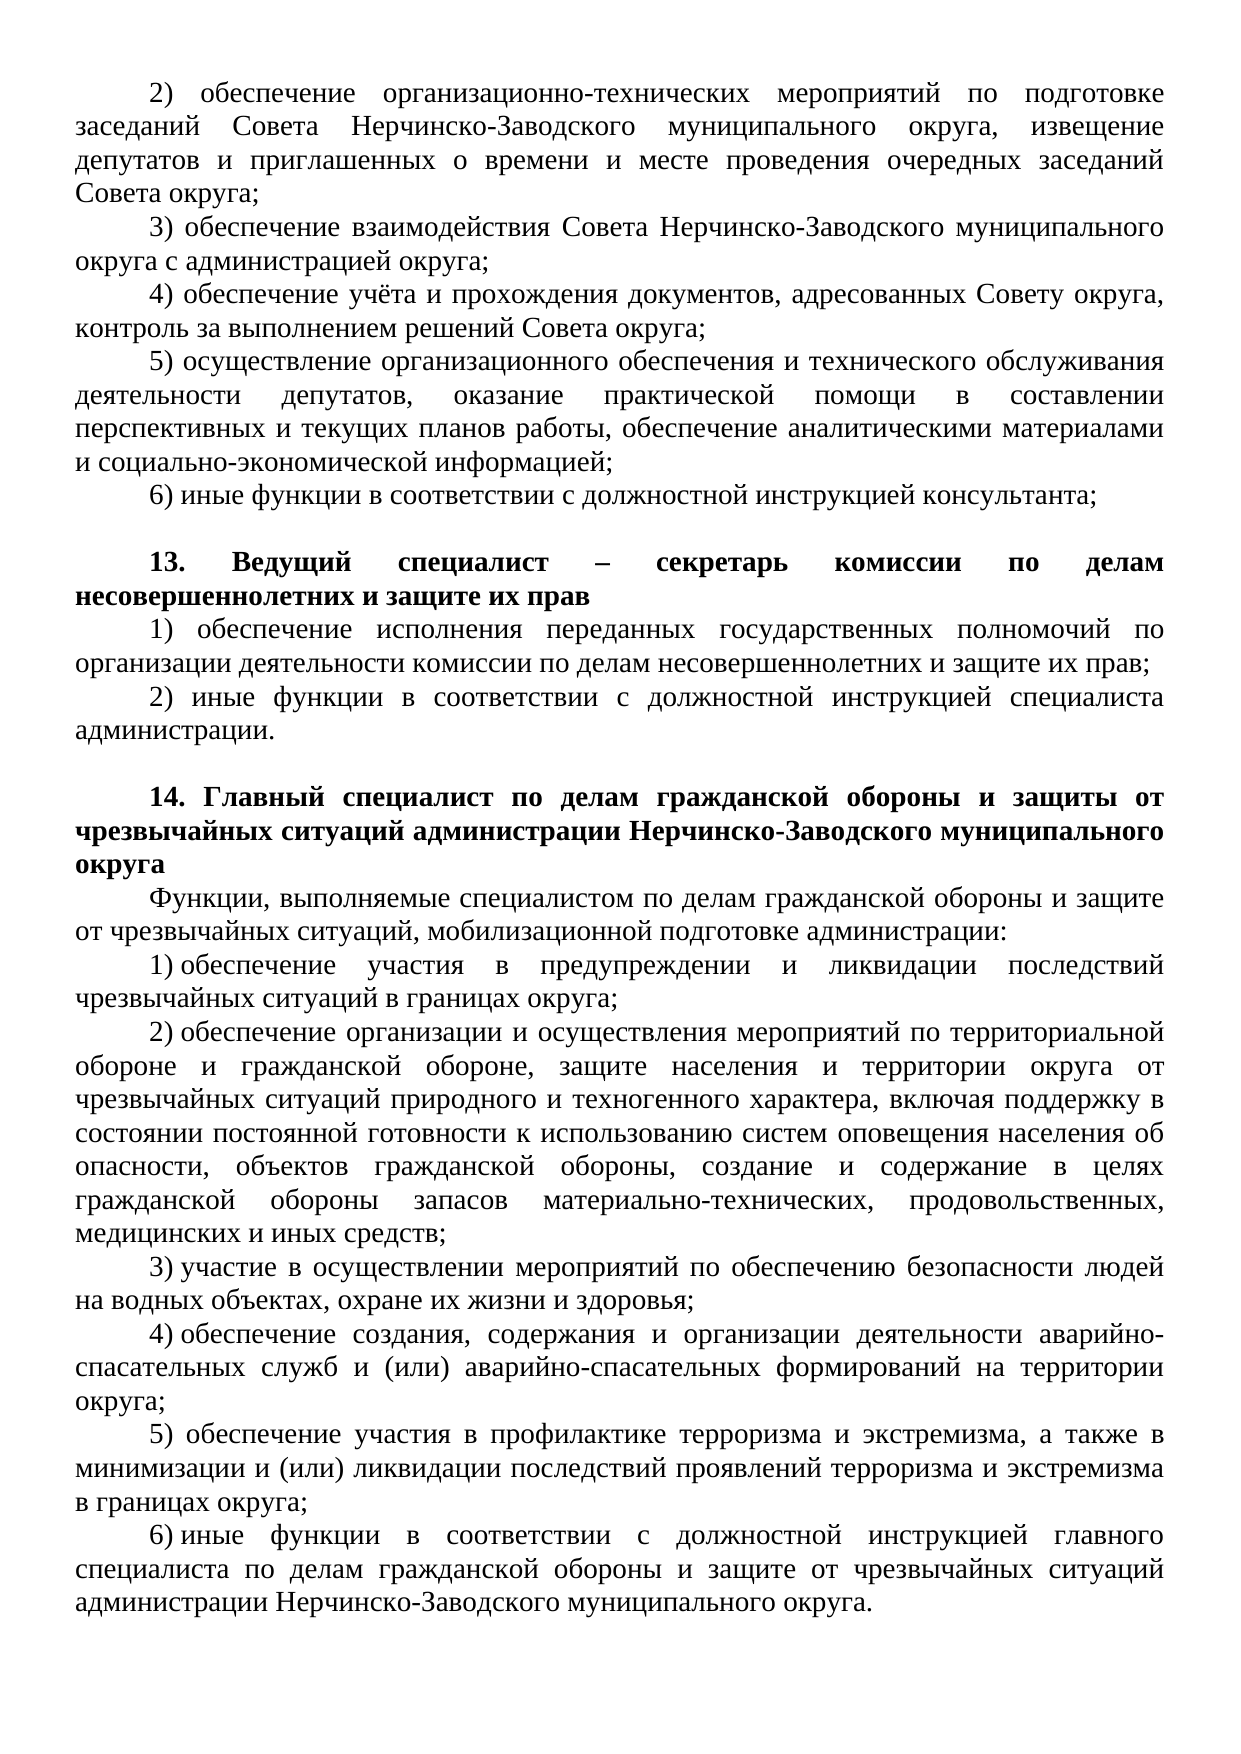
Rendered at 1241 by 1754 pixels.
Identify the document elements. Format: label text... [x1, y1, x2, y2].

text 2) обеспечение организации и осуществления мероприятий по территориальной обороне и гражданской обороне, защите населения и территории округа от чрезвычайных ситуаций природного и техногенного характера, включая поддержку в состоянии постоянной готовности к использованию систем оповещения населения об опасности, объектов гражданской обороны, создание и содержание в целях гражданской обороны запасов материально-технических, продовольственных, медицинских и иных средств; [75, 1014, 1165, 1249]
text 1) обеспечение участия в предупреждении и ликвидации последствий чрезвычайных ситуаций в границах округа; [75, 947, 1165, 1014]
text 2) обеспечение организационно-технических мероприятий по подготовке заседаний Совета Нерчинско-Заводского муниципального округа, извещение депутатов и приглашенных о времени и месте проведения очередных заседаний Совета округа; [75, 75, 1165, 209]
text 5) осуществление организационного обеспечения и технического обслуживания деятельности депутатов, оказание практической помощи в составлении перспективных и текущих планов работы, обеспечение аналитическими материалами и социально-экономической информацией; [75, 343, 1165, 477]
text 6) иные функции в соответствии с должностной инструкцией главного специалиста по делам гражданской обороны и защите от чрезвычайных ситуаций администрации Нерчинско-Заводского муниципального округа. [75, 1517, 1165, 1618]
text 5) обеспечение участия в профилактике терроризма и экстремизма, а также в минимизации и (или) ликвидации последствий проявлений терроризма и экстремизма в границах округа; [75, 1417, 1165, 1517]
text 3) участие в осуществлении мероприятий по обеспечению безопасности людей на водных объектах, охране их жизни и здоровья; [75, 1249, 1165, 1316]
text 2) иные функции в соответствии с должностной инструкцией специалиста администрации. [75, 679, 1165, 746]
text 4) обеспечение учёта и прохождения документов, адресованных Совету округа, контроль за выполнением решений Совета округа; [75, 276, 1165, 343]
text 6) иные функции в соответствии с должностной инструкцией консультанта; [75, 477, 1165, 511]
text 14. Главный специалист по делам гражданской обороны и защиты от чрезвычайных ситуаций администрации Нерчинско-Заводского муниципального округа [75, 779, 1165, 880]
text 3) обеспечение взаимодействия Совета Нерчинско-Заводского муниципального округа с администрацией округа; [75, 209, 1165, 276]
text Функции, выполняемые специалистом по делам гражданской обороны и защите от чрезвычайных ситуаций, мобилизационной подготовке администрации: [75, 880, 1165, 947]
text 1) обеспечение исполнения переданных государственных полномочий по организации деятельности комиссии по делам несовершеннолетних и защите их прав; [75, 612, 1165, 679]
text 4) обеспечение создания, содержания и организации деятельности аварийно-спасательных служб и (или) аварийно-спасательных формирований на территории округа; [75, 1316, 1165, 1417]
text 13. Ведущий специалист – секретарь комиссии по делам несовершеннолетних и защите их прав [75, 544, 1165, 612]
